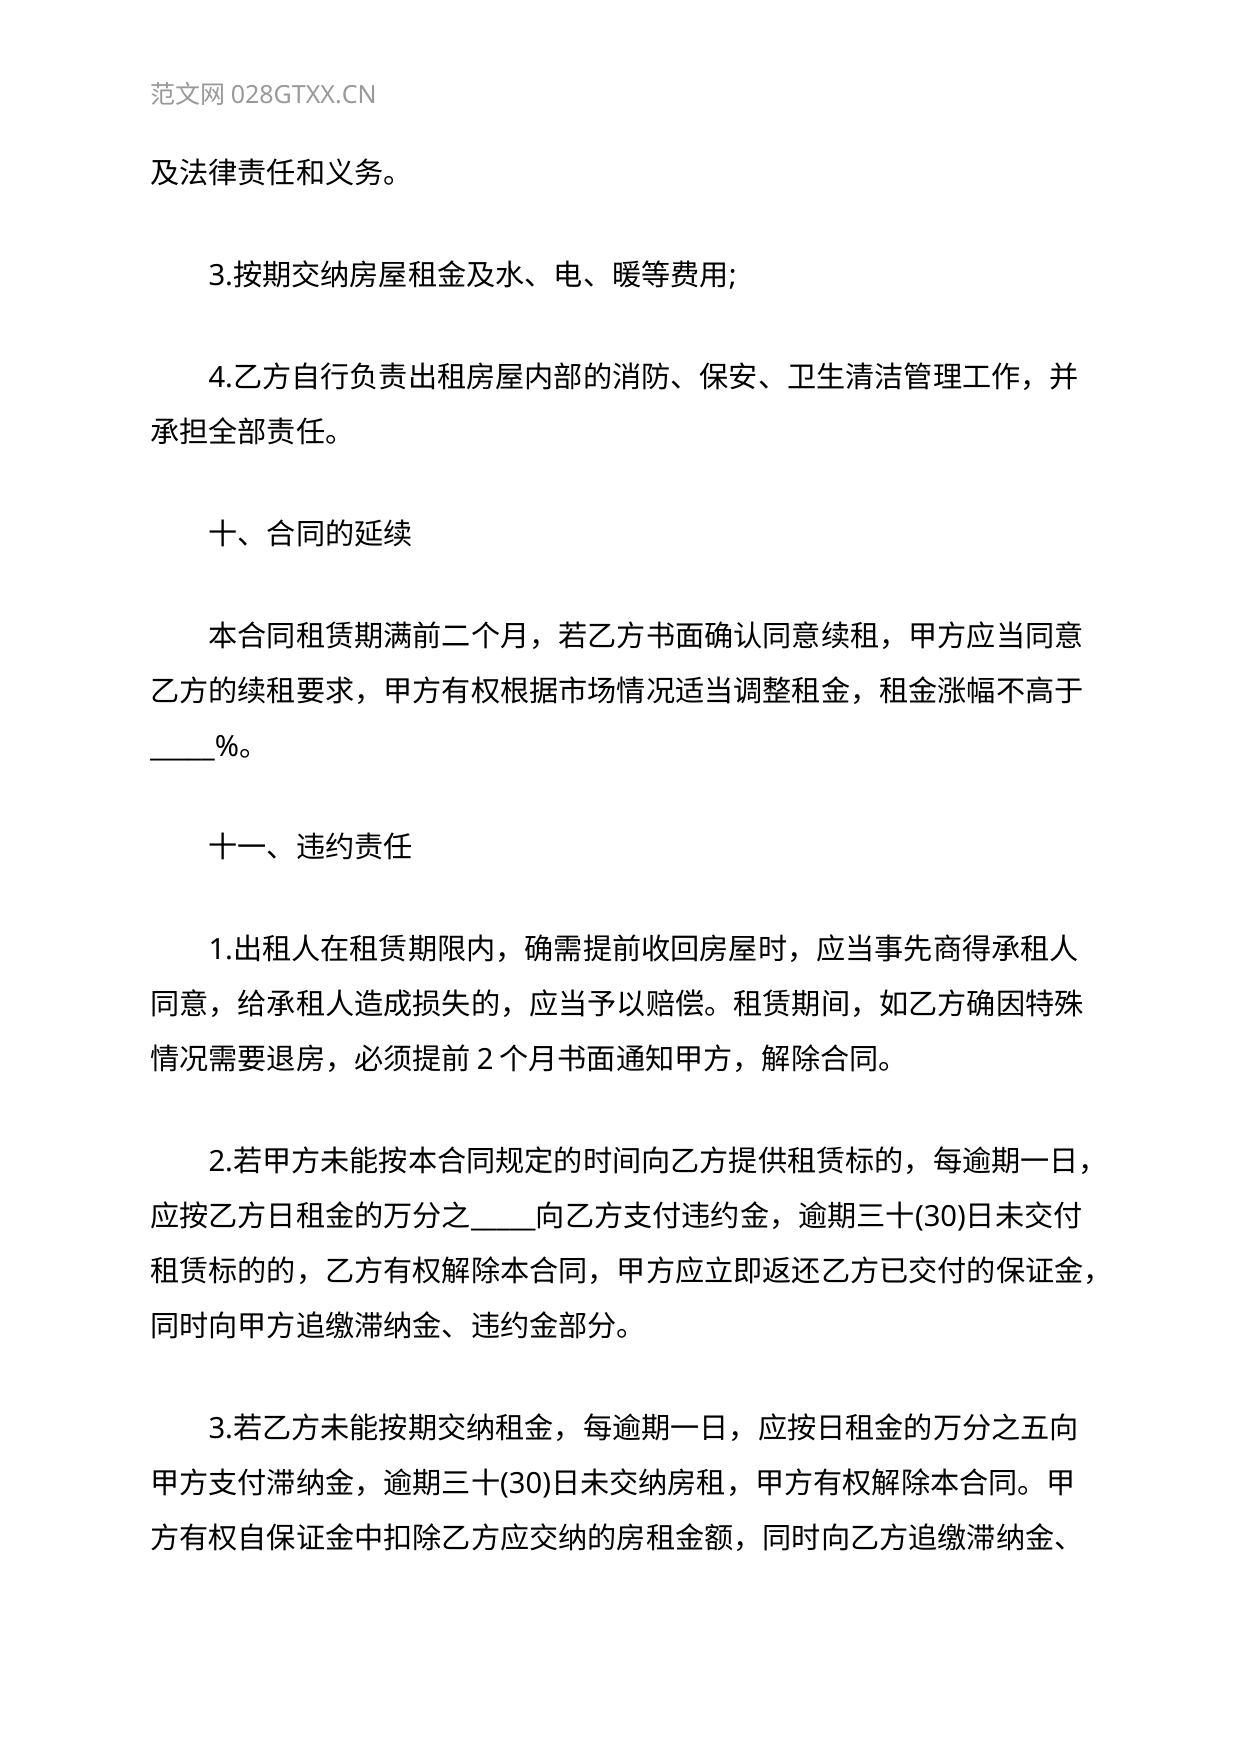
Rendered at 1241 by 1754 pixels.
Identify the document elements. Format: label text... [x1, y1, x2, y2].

text 本合同租赁期满前二个月，若乙方书面确认同意续租，甲方应当同意乙方的续租要求，甲方有权根据市场情况适当调整租金，租金涨幅不高于_____%。 [150, 612, 1090, 764]
text 4.乙方自行负责出租房屋内部的消防、保安、卫生清洁管理工作，并承担全部责任。 [150, 354, 1090, 451]
text 十、合同的延续 [150, 511, 1090, 553]
text 2.若甲方未能按本合同规定的时间向乙方提供租赁标的，每逾期一日，应按乙方日租金的万分之_____向乙方支付违约金，逾期三十(30)日未交付租赁标的的，乙方有权解除本合同，甲方应立即返还乙方已交付的保证金，同时向甲方追缴滞纳金、违约金部分。 [150, 1138, 1090, 1345]
text 1.出租人在租赁期限内，确需提前收回房屋时，应当事先商得承租人同意，给承租人造成损失的，应当予以赔偿。租赁期间，如乙方确因特殊情况需要退房，必须提前2个月书面通知甲方，解除合同。 [150, 926, 1090, 1078]
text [150, 150, 1090, 192]
text 十一、违约责任 [150, 824, 1090, 866]
text 3.按期交纳房屋租金及水、电、暖等费用; [150, 252, 1090, 294]
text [150, 1404, 1090, 1557]
